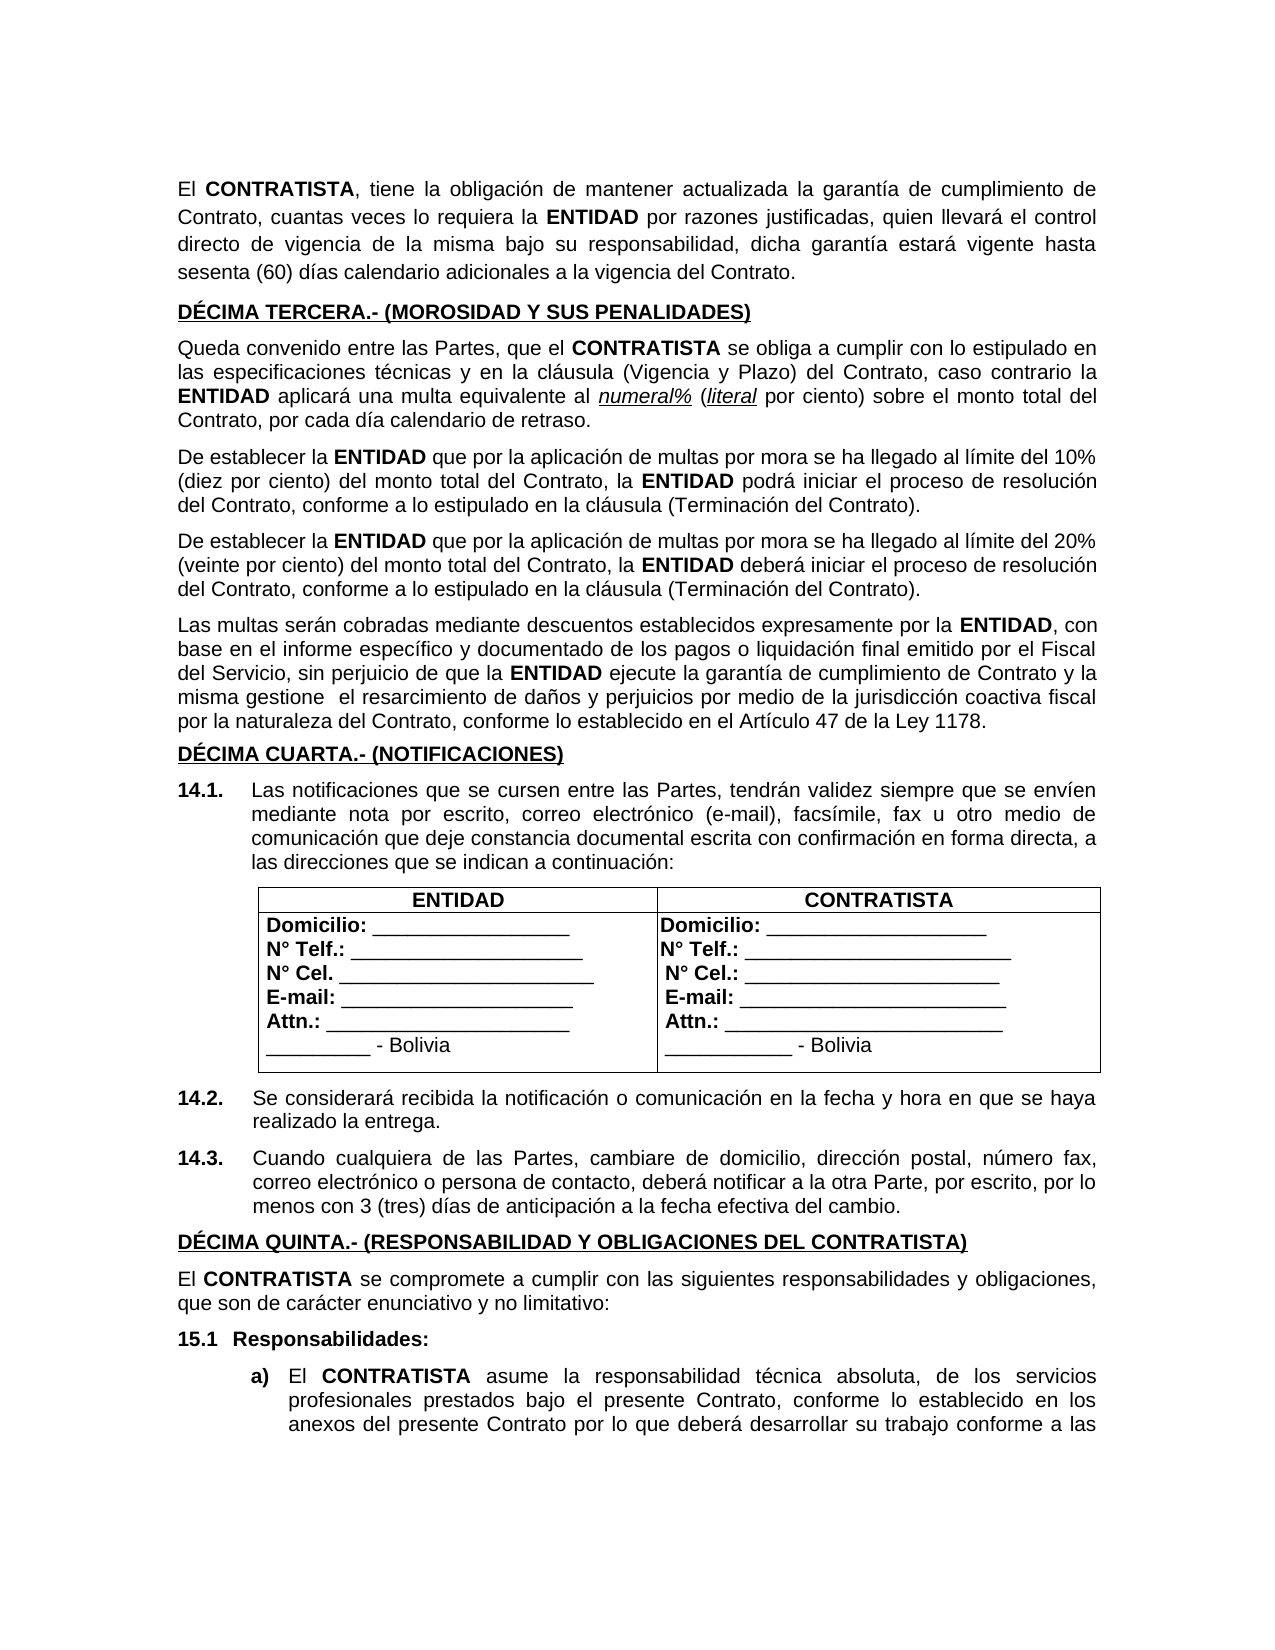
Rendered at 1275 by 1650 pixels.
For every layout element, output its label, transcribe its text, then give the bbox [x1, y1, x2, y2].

text De establecer la ENTIDAD que por la aplicación de multas por mora se ha llegado al límite del 10% (diez por ciento) del monto total del Contrato, la ENTIDAD podrá iniciar el proceso de resolución del Contrato, conforme a lo estipulado en la cláusula (Terminación del Contrato). [177, 444, 1098, 516]
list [251, 1363, 1098, 1435]
text El CONTRATISTA, tiene la obligación de mantener actualizada la garantía de cumplimiento de Contrato, cuantas veces lo requiera la ENTIDAD por razones justificadas, quien llevará el control directo de vigencia de la misma bajo su responsabilidad, dicha garantía estará vigente hasta sesenta (60) días calendario adicionales a la vigencia del Contrato. [177, 177, 1098, 284]
text Las multas serán cobradas mediante descuentos establecidos expresamente por la ENTIDAD, con base en el informe específico y documentado de los pagos o liquidación final emitido por el Fiscal del Servicio, sin perjuicio de que la ENTIDAD ejecute la garantía de cumplimiento de Contrato y la misma gestione el resarcimiento de daños y perjuicios por medio de la jurisdicción coactiva fiscal por la naturaleza del Contrato, conforme lo establecido en el Artículo 47 de la Ley 1178. [177, 613, 1098, 733]
table_header ENTIDAD [259, 888, 657, 912]
text Queda convenido entre las Partes, que el CONTRATISTA se obliga a cumplir con lo estipulado en las especificaciones técnicas y en la cláusula (Vigencia y Plazo) del Contrato, caso contrario la ENTIDAD aplicará una multa equivalente al numeral% (literal por ciento) sobre el monto total del Contrato, por cada día calendario de retraso. [177, 336, 1098, 432]
text De establecer la ENTIDAD que por la aplicación de multas por mora se ha llegado al límite del 20% (veinte por ciento) del monto total del Contrato, la ENTIDAD deberá iniciar el proceso de resolución del Contrato, conforme a lo estipulado en la cláusula (Terminación del Contrato). [177, 529, 1098, 601]
list 14.1. Las notificaciones que se cursen entre las Partes, tendrán validez siempre que se envíen mediante nota por escrito, correo electrónico (e-mail), facsímile, fax u otro medio de comunicación que deje constancia documental escrita con confirmación en forma directa, a las direcciones que se indican a continuación: [177, 778, 1098, 874]
text DÉCIMA TERCERA.- (MOROSIDAD Y SUS PENALIDADES) [177, 300, 1098, 324]
text DÉCIMA QUINTA.- (RESPONSABILIDAD Y OBLIGACIONES DEL CONTRATISTA) [177, 1230, 1098, 1254]
text El CONTRATISTA se compromete a cumplir con las siguientes responsabilidades y obligaciones, que son de carácter enunciativo y no limitativo: [177, 1267, 1098, 1314]
text 14.2. Se considerará recibida la notificación o comunicación en la fecha y hora en que se haya realizado la entrega. [177, 1085, 1098, 1133]
list Responsabilidades: [177, 1327, 1098, 1351]
text 14.3. Cuando cualquiera de las Partes, cambiare de domicilio, dirección postal, número fax, correo electrónico o persona de contacto, deberá notificar a la otra Parte, por escrito, por lo menos con 3 (tres) días de anticipación a la fecha efectiva del cambio. [177, 1146, 1098, 1218]
text DÉCIMA CUARTA.- (NOTIFICACIONES) [177, 746, 1098, 766]
table_cell Domicilio: _________________ N° Telf.: ____________________ N° Cel. ______________________ E-mail: ____________________ Attn.: _____________________ _________ - Bolivia [259, 913, 657, 1072]
table_header CONTRATISTA [658, 888, 1100, 912]
table_cell Domicilio: ___________________ N° Telf.: _______________________ N° Cel.: ______________________ E-mail: _______________________ Attn.: ________________________ ___________ - Bolivia [658, 913, 1100, 1072]
